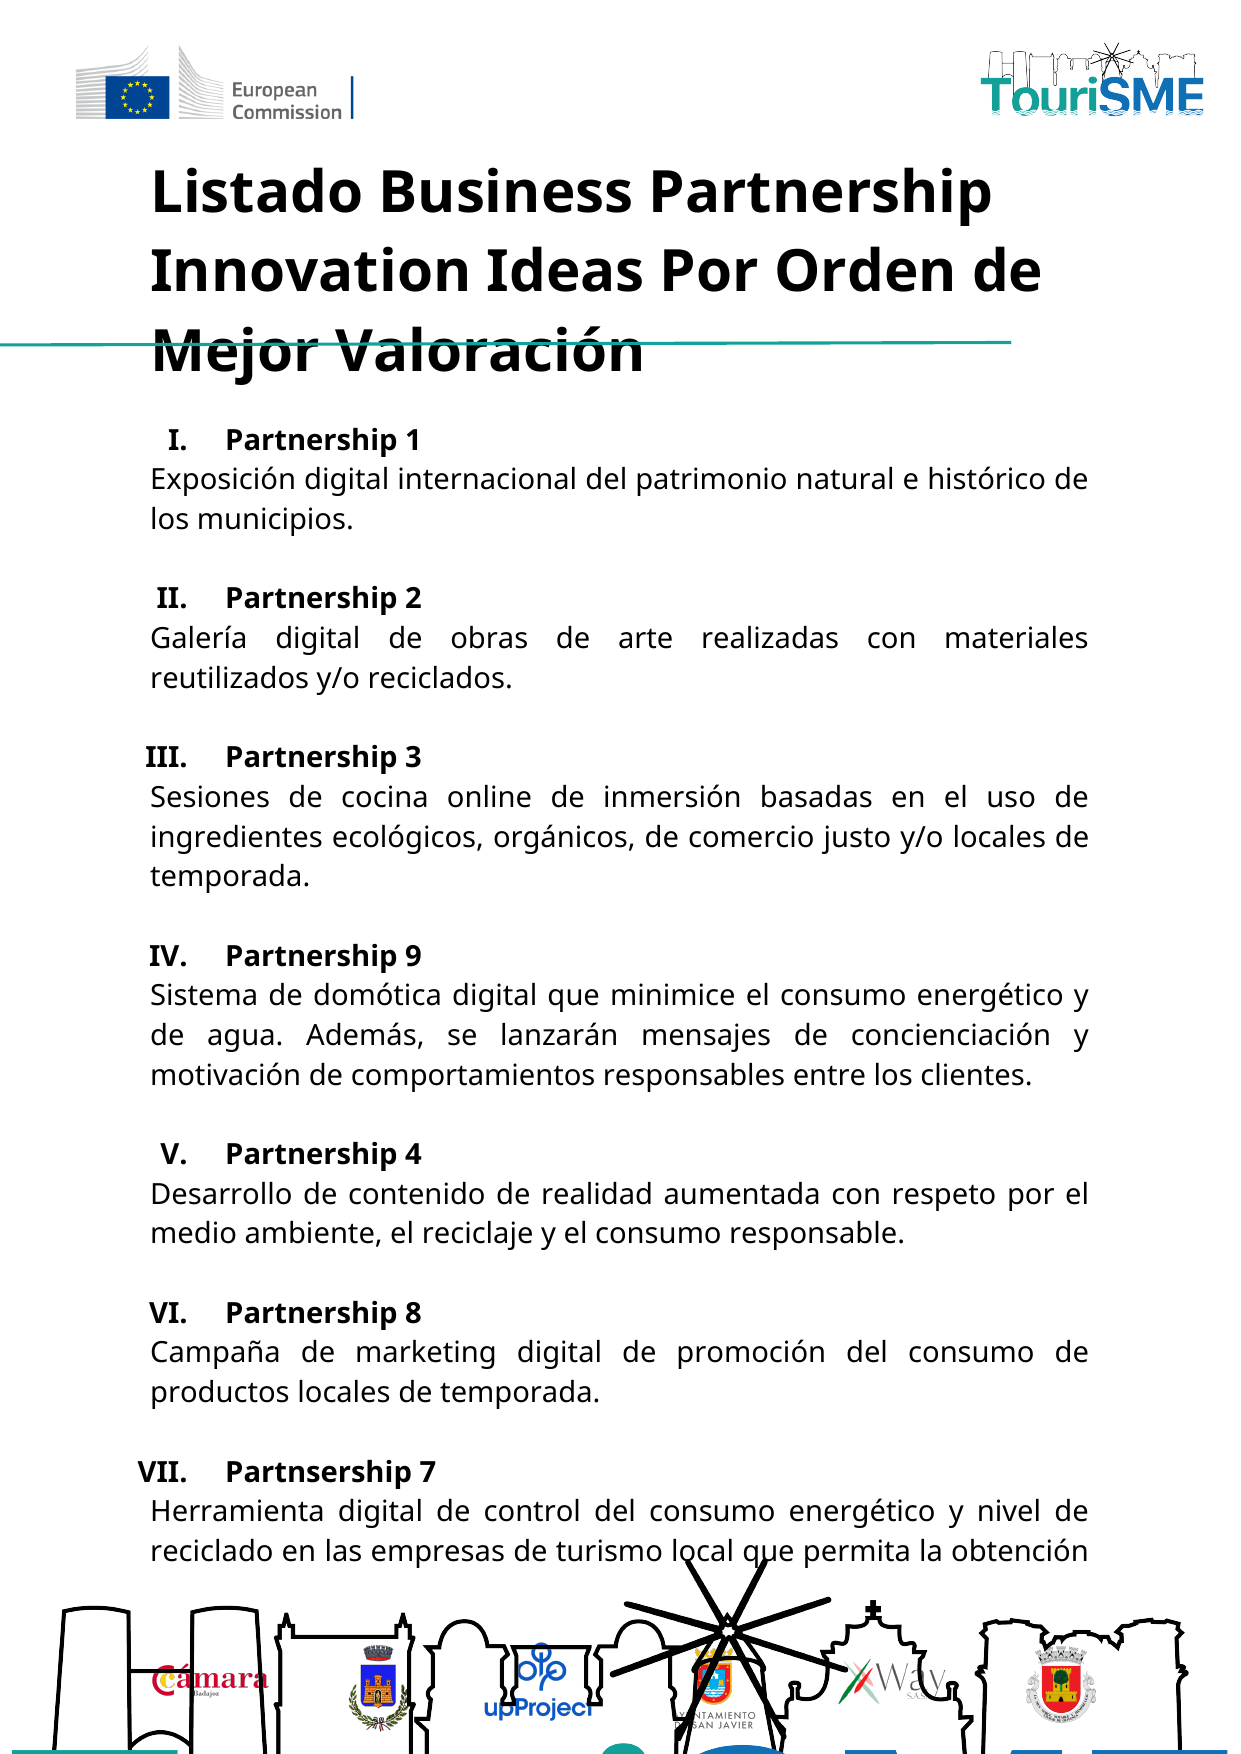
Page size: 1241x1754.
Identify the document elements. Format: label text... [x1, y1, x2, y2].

list Partnership 2 [187, 578, 1090, 617]
picture [979, 31, 1205, 128]
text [150, 1491, 1090, 1570]
list Partnsership 7 [187, 1451, 1090, 1491]
text Galería digital de obras de arte realizadas con materiales reutilizados y/o reciclados. [150, 617, 1090, 697]
list Partnership 1 [187, 419, 1090, 459]
text Desarrollo de contenido de realidad aumentada con respeto por el medio ambiente, el reciclaje y el consumo responsable. [150, 1173, 1090, 1252]
text Exposición digital internacional del patrimonio natural e histórico de los municipios. [150, 459, 1090, 538]
list Partnership 8 [187, 1292, 1090, 1332]
text Sesiones de cocina online de inmersión basadas en el uso de ingredientes ecológicos, orgánicos, de comercio justo y/o locales de temporada. [150, 776, 1090, 895]
text Campaña de marketing digital de promoción del consumo de productos locales de temporada. [150, 1332, 1090, 1411]
list Partnership 9 [187, 935, 1090, 974]
list Partnership 3 [187, 736, 1090, 776]
text Listado Business Partnership Innovation Ideas Por Orden de Mejor Valoración [150, 150, 1090, 388]
list Partnership 4 [187, 1133, 1090, 1173]
picture [75, 45, 354, 119]
picture [3, 1496, 1236, 1754]
text Sistema de domótica digital que minimice el consumo energético y de agua. Además, se lanzarán mensajes de concienciación y motivación de comportamientos responsables entre los clientes. [150, 974, 1090, 1094]
